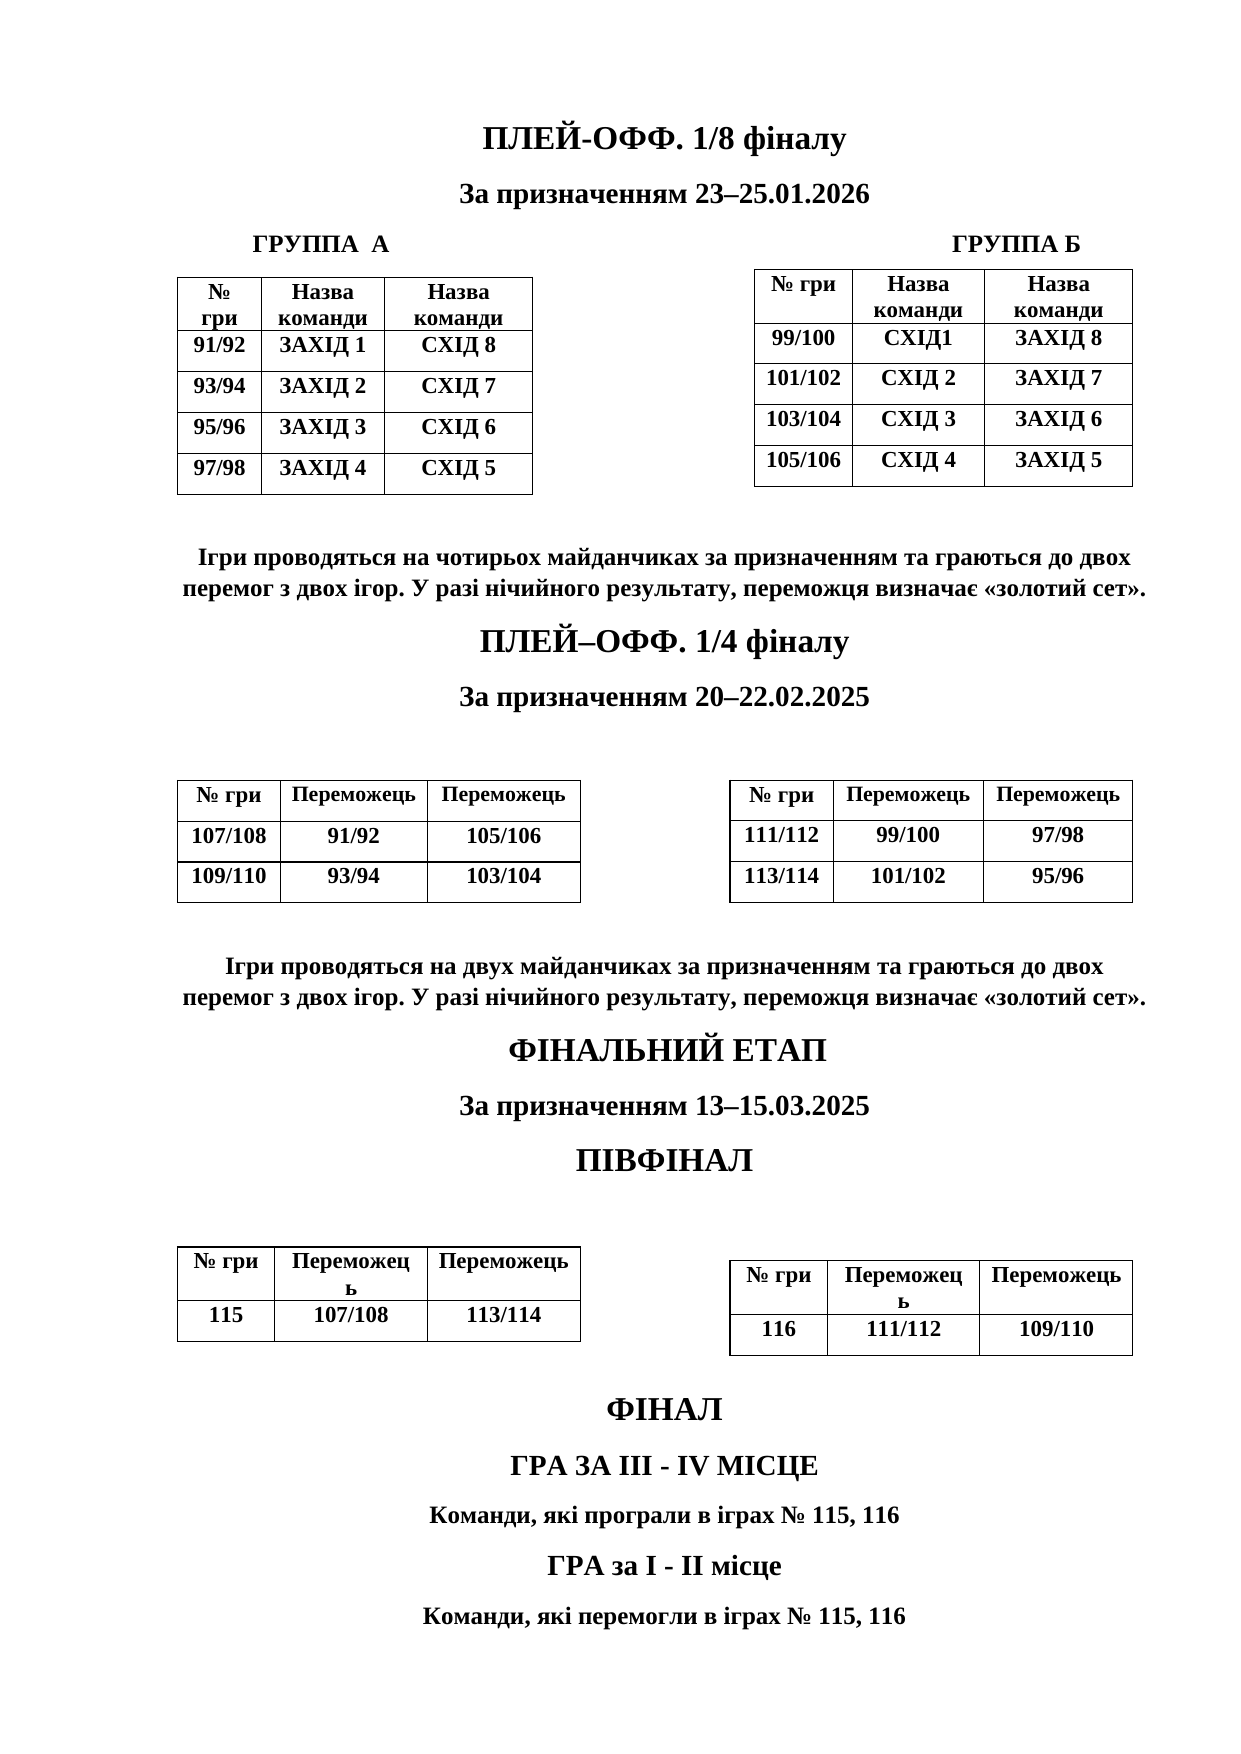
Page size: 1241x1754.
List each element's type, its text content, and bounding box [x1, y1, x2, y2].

table_cell 105/106 [755, 446, 852, 486]
table_cell 113/114 [731, 862, 833, 902]
table_cell ЗАХІД 6 [985, 405, 1132, 445]
table_cell 107/108 [178, 822, 280, 861]
table_cell 109/110 [980, 1315, 1132, 1354]
table_header № гри [731, 781, 833, 820]
table_cell ЗАХІД 7 [985, 364, 1132, 404]
text Ігри проводяться на чотирьох майданчиках за призначенням та граються до двох перемог з двох ігор. У разі нічийного результату, переможця визначає «золотий сет». [177, 542, 1152, 602]
table_cell 101/102 [755, 364, 852, 404]
table_header Переможець [834, 781, 983, 820]
text Команди, які програли в іграх № 115, 116 [177, 1501, 1152, 1529]
table_cell СХІД 6 [385, 413, 532, 453]
table_cell ЗАХІД 8 [985, 324, 1132, 363]
table_header № гри [178, 278, 261, 330]
table_header № гри [755, 270, 852, 322]
table_cell СХІД1 [853, 324, 984, 363]
text ГРУППА А ГРУППА Б [177, 229, 1152, 258]
text За призначенням 20–22.02.2025 [177, 679, 1152, 713]
table_cell ЗАХІД 5 [985, 446, 1132, 486]
text ГРА ЗА ІІІ - ІV МІСЦЕ [177, 1448, 1152, 1481]
table_header Назва команди [853, 270, 984, 322]
table_cell 91/92 [178, 331, 261, 371]
table_header Переможець [984, 781, 1132, 820]
text ФІНАЛЬНИЙ ЕТАП [177, 1030, 1152, 1068]
text ПЛЕЙ-ОФФ. 1/8 фіналу [177, 118, 1152, 156]
table_cell 95/96 [178, 413, 261, 453]
table_cell ЗАХІД 4 [262, 454, 384, 494]
table_header № гри [178, 1248, 274, 1300]
table_cell 101/102 [834, 862, 983, 902]
table_cell 105/106 [428, 822, 580, 861]
text За призначенням 23–25.01.2026 [177, 176, 1152, 210]
table_cell СХІД 4 [853, 446, 984, 486]
table_cell 107/108 [275, 1301, 427, 1341]
table_cell ЗАХІД 3 [262, 413, 384, 453]
table_cell 103/104 [755, 405, 852, 445]
table_header № гри [731, 1261, 827, 1314]
table_cell СХІД 2 [853, 364, 984, 404]
table_cell СХІД 5 [385, 454, 532, 494]
table_cell СХІД 7 [385, 372, 532, 412]
table_cell 111/112 [731, 821, 833, 861]
text ПІВФІНАЛ [177, 1141, 1152, 1179]
text ФІНАЛ [177, 1390, 1152, 1428]
table_header Назва команди [985, 270, 1132, 322]
table_cell 113/114 [428, 1301, 580, 1341]
table_cell 115 [178, 1301, 274, 1341]
table_cell 97/98 [984, 821, 1132, 861]
table_cell 97/98 [178, 454, 261, 494]
table_cell 91/92 [281, 822, 427, 861]
table_header Переможець [828, 1261, 979, 1314]
table_header Назва команди [385, 278, 532, 330]
text ГРА за І - ІІ місце [177, 1548, 1152, 1582]
table_cell 111/112 [828, 1315, 979, 1354]
text Команди, які перемогли в іграх № 115, 116 [177, 1601, 1152, 1630]
table_cell 95/96 [984, 862, 1132, 902]
table_header Переможець [281, 781, 427, 821]
table_cell 99/100 [755, 324, 852, 363]
table_header Переможець [428, 1248, 580, 1300]
table_header Переможець [980, 1261, 1132, 1314]
text ПЛЕЙ–ОФФ. 1/4 фіналу [177, 621, 1152, 659]
table_cell 93/94 [178, 372, 261, 412]
table_cell 116 [731, 1315, 827, 1354]
table_cell СХІД 3 [853, 405, 984, 445]
table_cell ЗАХІД 2 [262, 372, 384, 412]
table_cell 103/104 [428, 863, 580, 902]
table_header Переможець [275, 1248, 427, 1300]
text За призначенням 13–15.03.2025 [177, 1088, 1152, 1121]
table_header Назва команди [262, 278, 384, 330]
table_header № гри [178, 781, 280, 821]
table_cell 93/94 [281, 863, 427, 902]
table_cell 99/100 [834, 821, 983, 861]
table_cell 109/110 [178, 863, 280, 902]
table_header Переможець [428, 781, 580, 821]
table_cell ЗАХІД 1 [262, 331, 384, 371]
text Ігри проводяться на двух майданчиках за призначенням та граються до двох перемог з двох ігор. У разі нічийного результату, переможця визначає «золотий сет». [177, 951, 1152, 1011]
table_cell СХІД 8 [385, 331, 532, 371]
